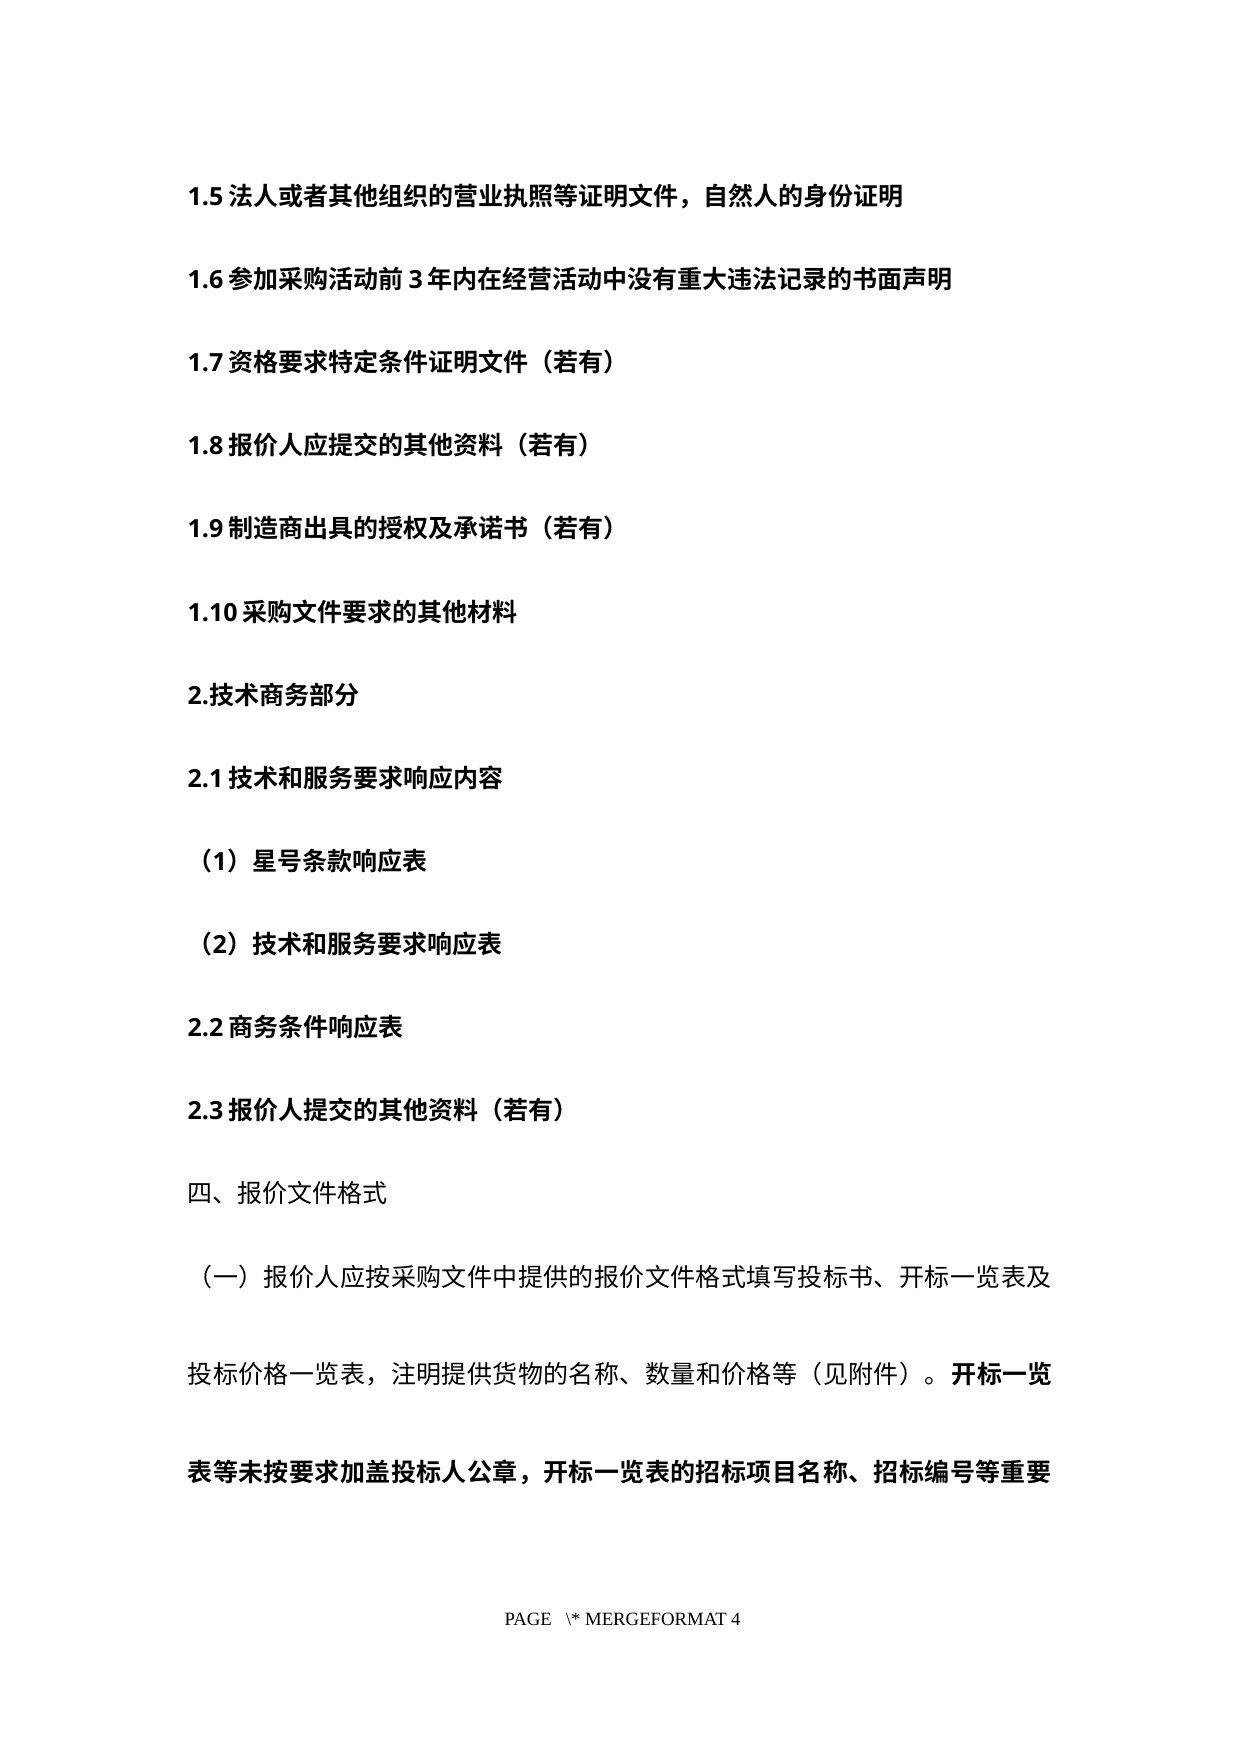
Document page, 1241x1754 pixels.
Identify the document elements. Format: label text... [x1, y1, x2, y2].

text 1.7资格要求特定条件证明文件（若有） [187, 328, 1053, 393]
text 2.1技术和服务要求响应内容 [187, 744, 1053, 809]
text 1.8报价人应提交的其他资料（若有） [187, 411, 1053, 476]
text 1.10采购文件要求的其他材料 [187, 578, 1053, 643]
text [187, 1243, 1053, 1503]
text （1）星号条款响应表 [187, 827, 1053, 892]
text （2）技术和服务要求响应表 [187, 910, 1053, 975]
text 四、报价文件格式 [187, 1159, 1053, 1224]
text 2.技术商务部分 [187, 661, 1053, 726]
text 2.2商务条件响应表 [187, 993, 1053, 1058]
text 1.5法人或者其他组织的营业执照等证明文件，自然人的身份证明 [187, 162, 1053, 227]
text 1.9制造商出具的授权及承诺书（若有） [187, 494, 1053, 559]
text 2.3报价人提交的其他资料（若有） [187, 1076, 1053, 1141]
text 1.6参加采购活动前3年内在经营活动中没有重大违法记录的书面声明 [187, 245, 1053, 310]
